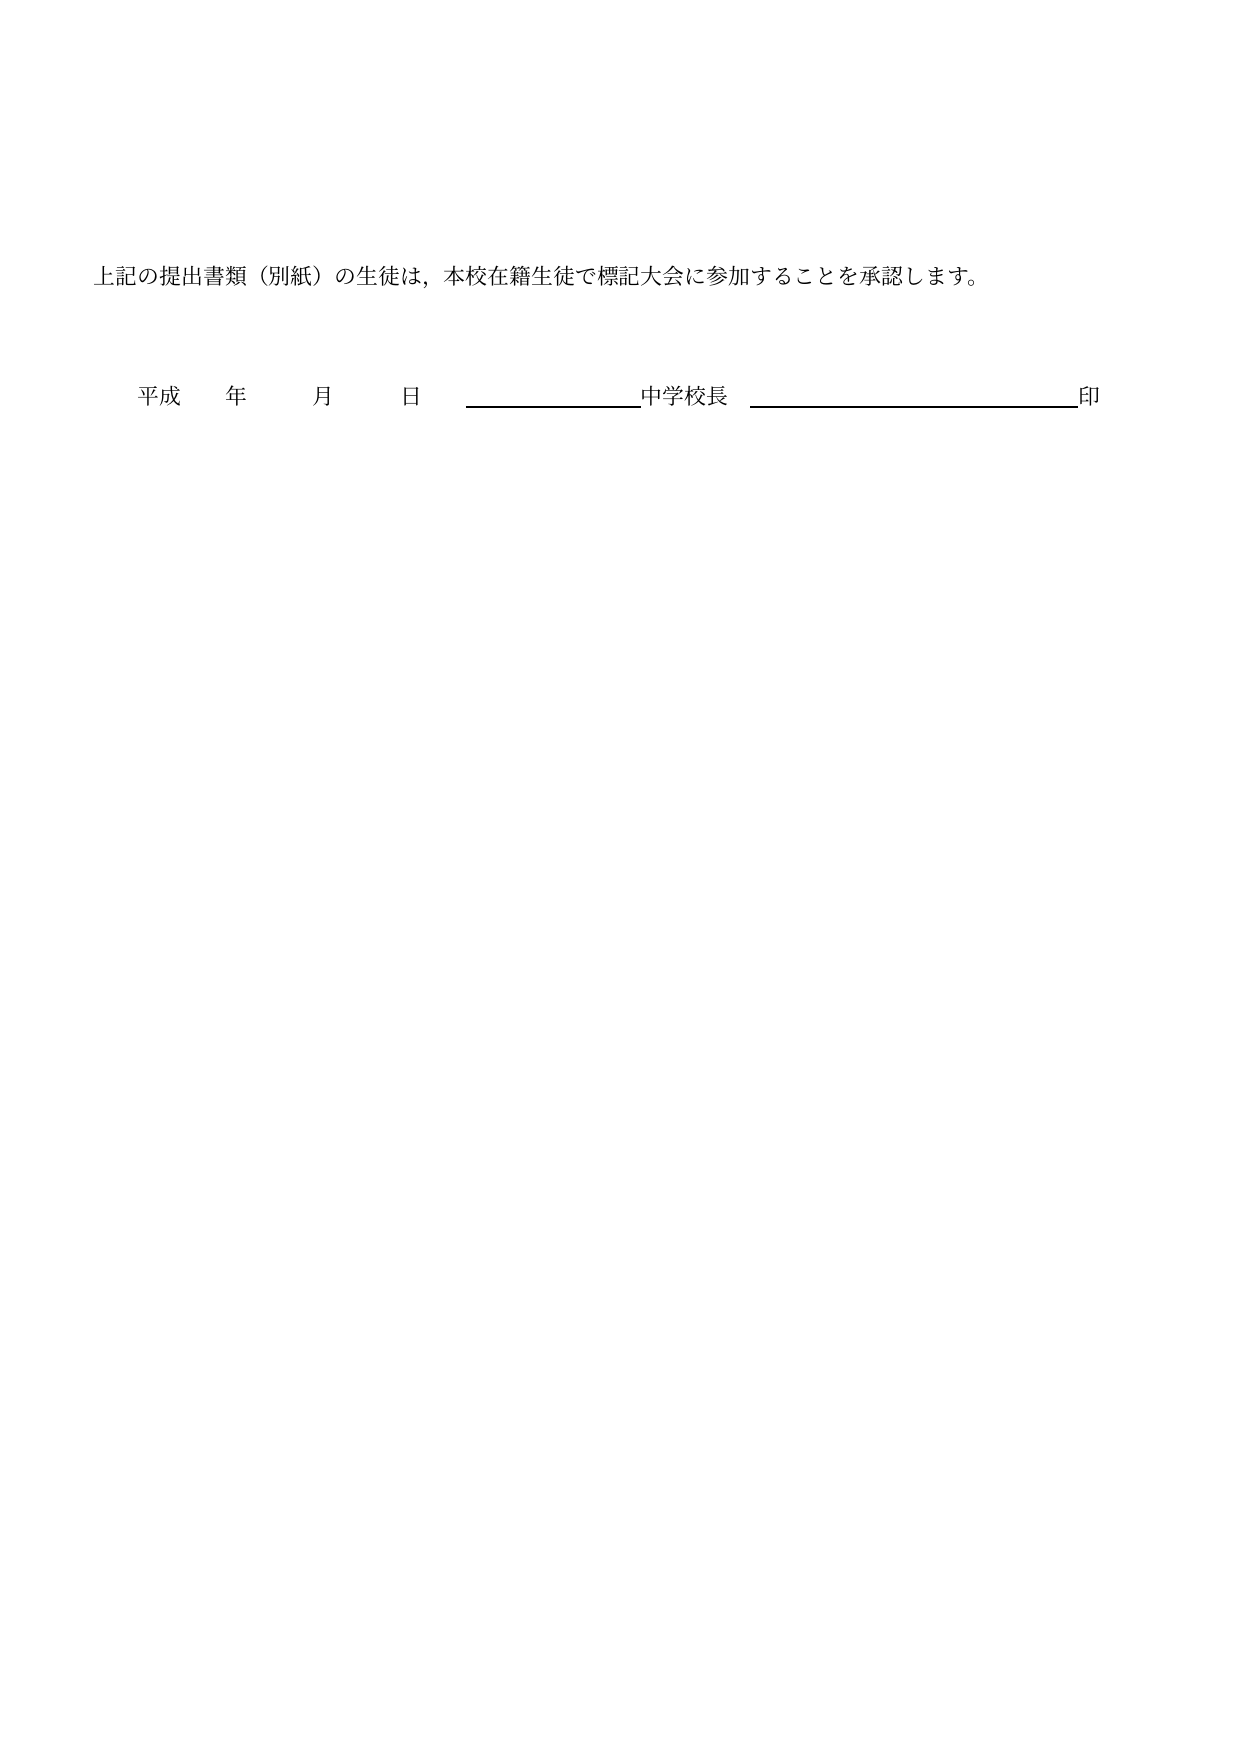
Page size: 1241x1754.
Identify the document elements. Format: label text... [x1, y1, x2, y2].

text 上記の提出書類（別紙）の生徒は，本校在籍生徒で標記大会に参加することを承認します。 [94, 244, 1162, 305]
text 平成 年 月 日 中学校長 印 [94, 365, 1162, 425]
